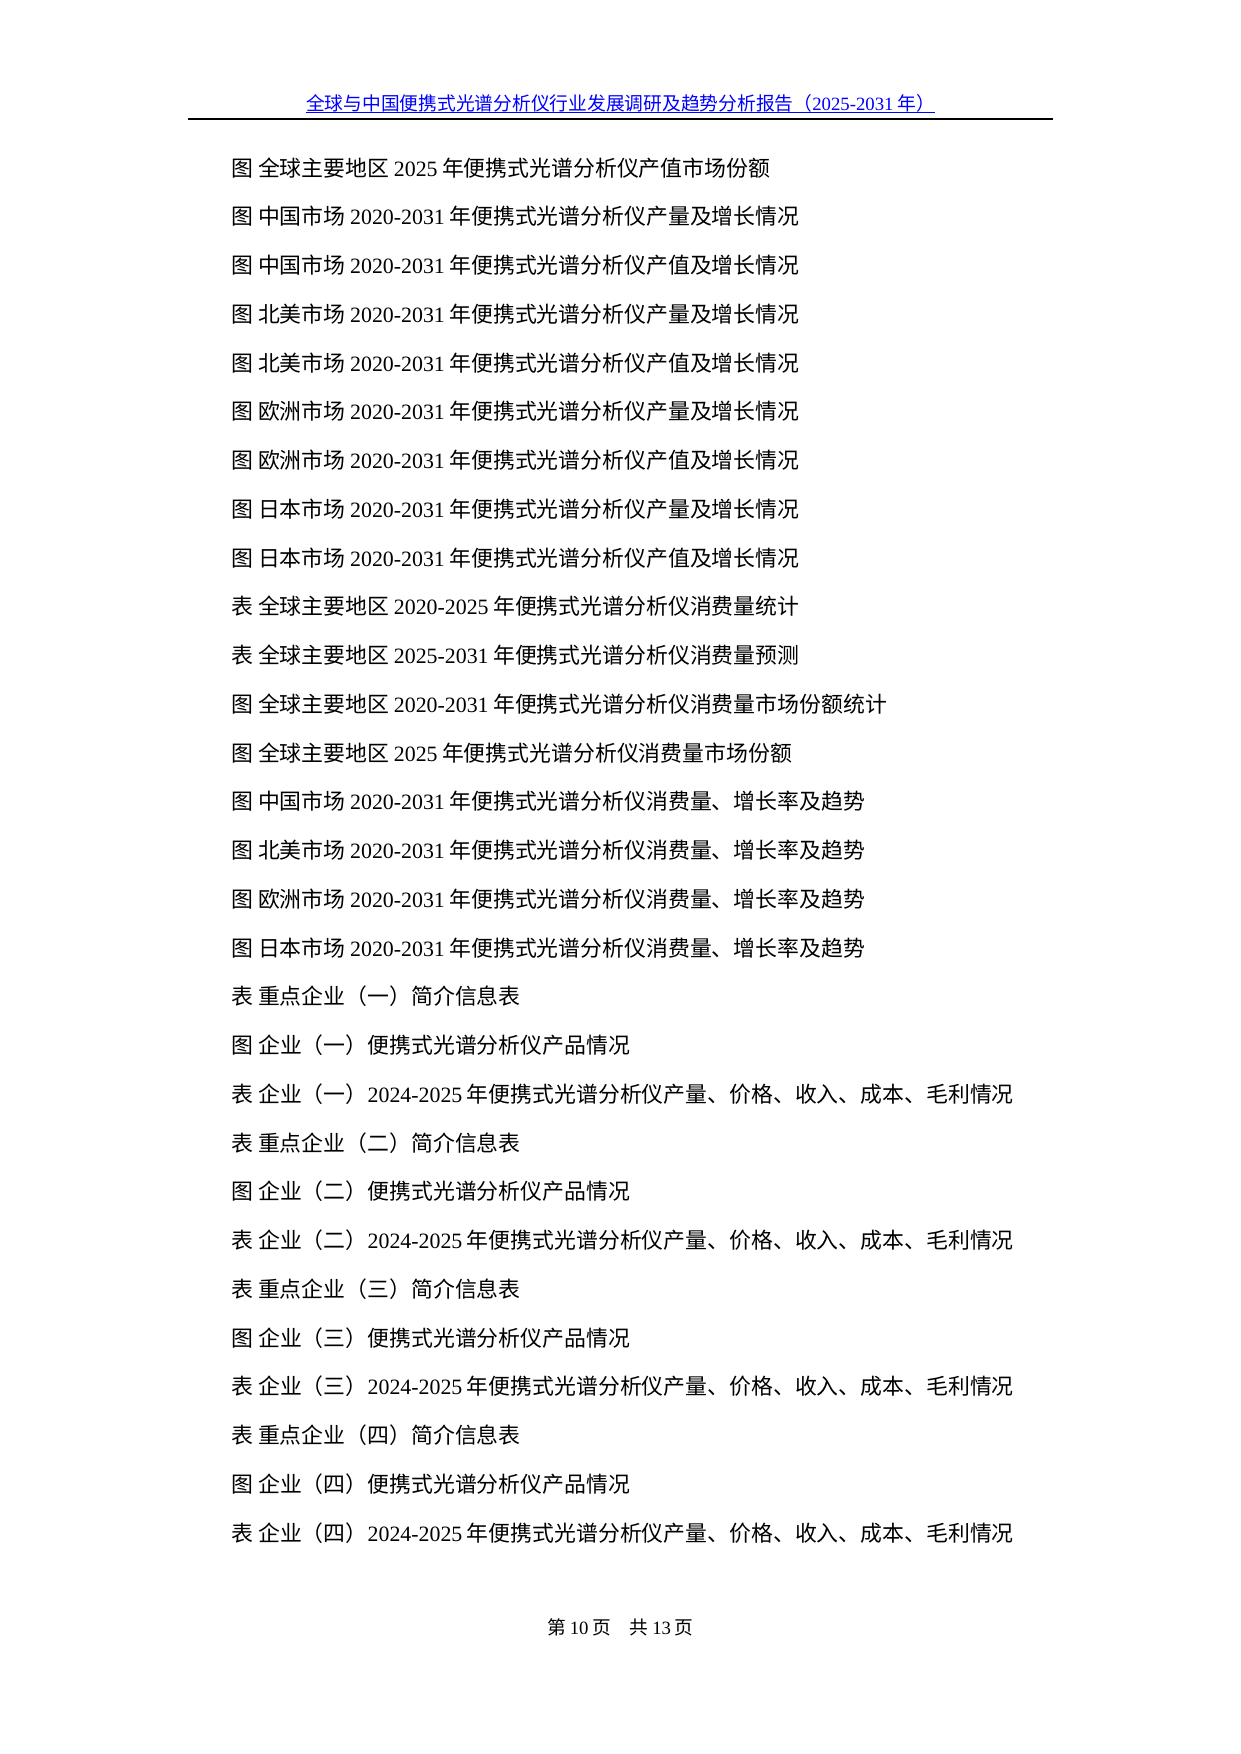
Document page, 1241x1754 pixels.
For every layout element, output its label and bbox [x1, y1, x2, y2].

text [187, 150, 1053, 1548]
